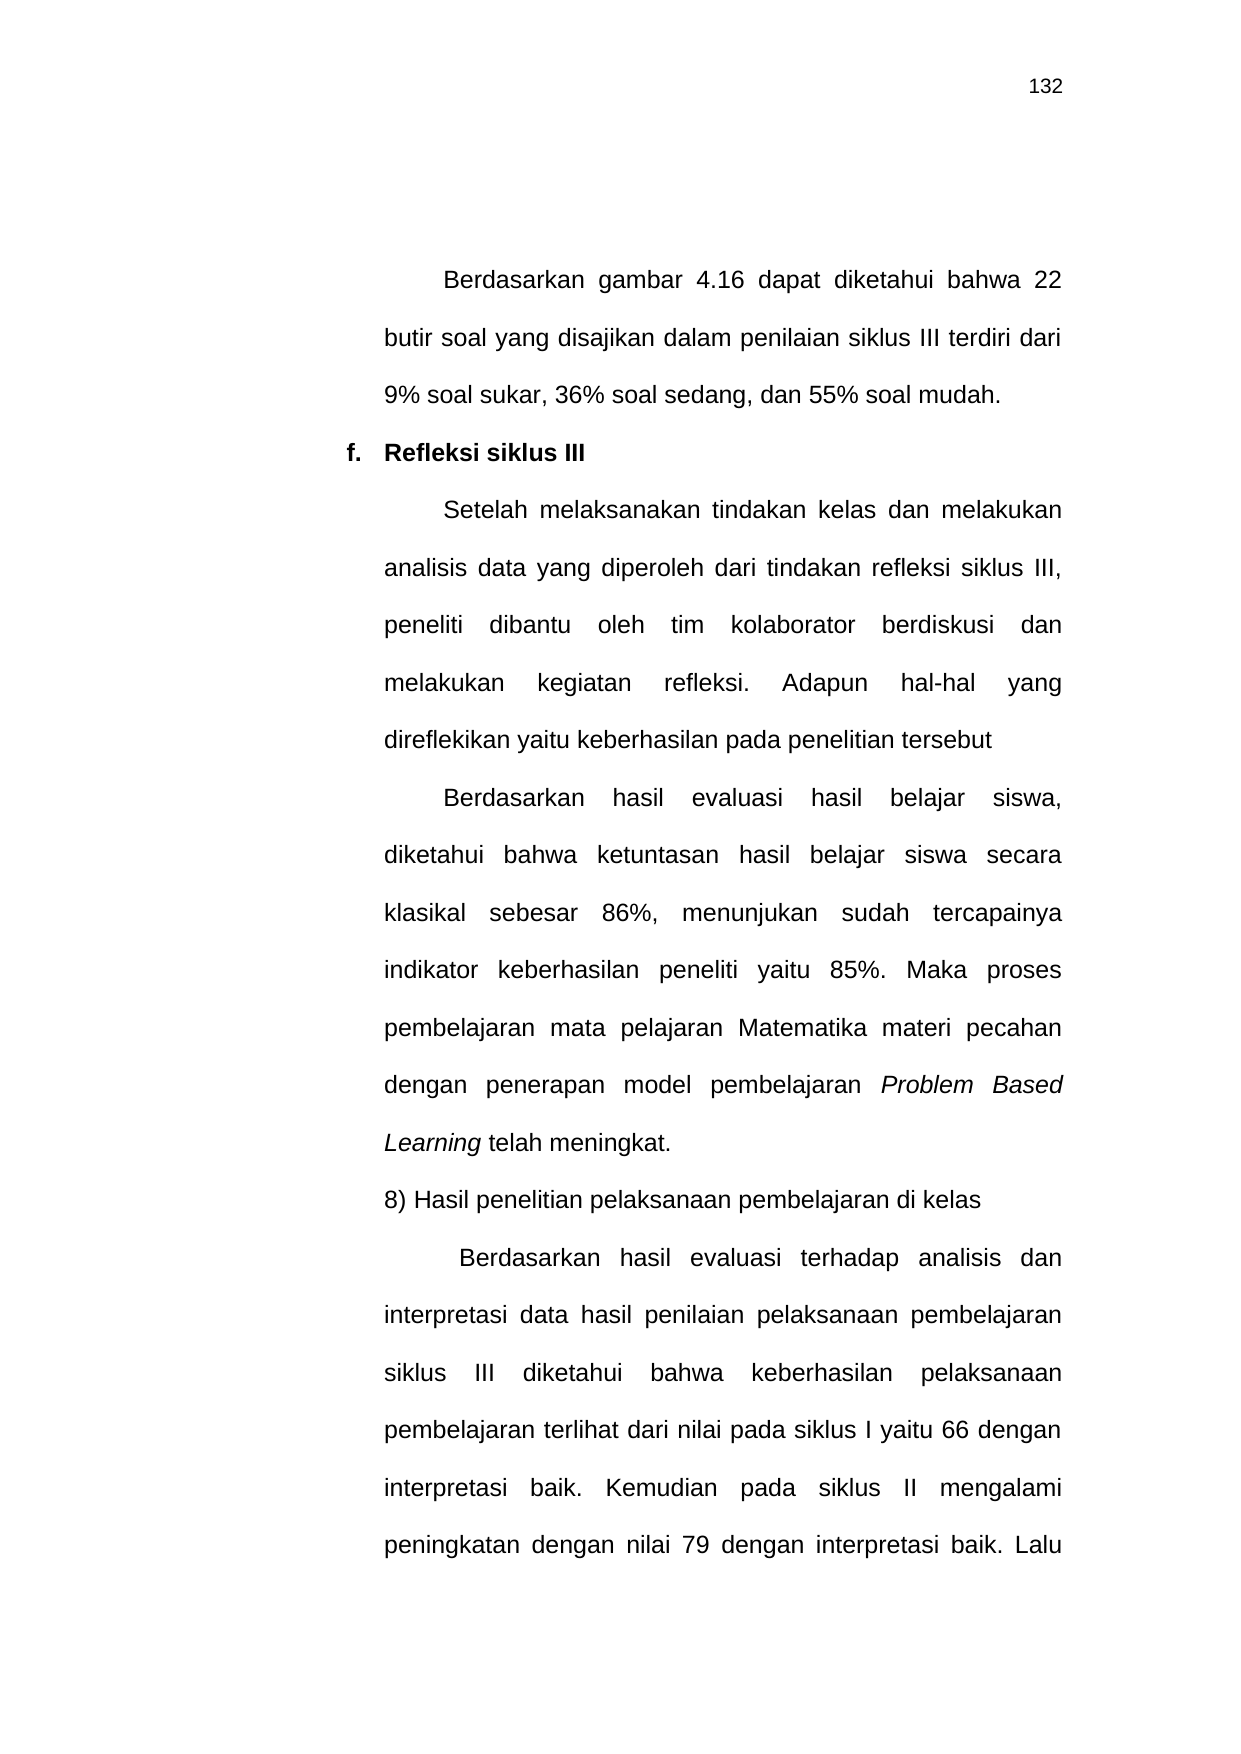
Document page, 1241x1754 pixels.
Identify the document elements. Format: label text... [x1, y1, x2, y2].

list Refleksi siklus III [346, 437, 1063, 466]
list Berdasarkan hasil evaluasi hasil belajar siswa, diketahui bahwa ketuntasan hasil belajar siswa secara klasikal sebesar 86%, menunjukan sudah tercapainya indikator keberhasilan peneliti yaitu 85%. Maka proses pembelajaran mata pelajaran Matematika materi pecahan dengan penerapan model pembelajaran Problem Based Learning telah meningkat. [384, 782, 1063, 1156]
text Berdasarkan gambar 4.16 dapat diketahui bahwa 22 butir soal yang disajikan dalam penilaian siklus III terdiri dari 9% soal sukar, 36% soal sedang, dan 55% soal mudah. [384, 265, 1063, 409]
list Setelah melaksanakan tindakan kelas dan melakukan analisis data yang diperoleh dari tindakan refleksi siklus III, peneliti dibantu oleh tim kolaborator berdiskusi dan melakukan kegiatan refleksi. Adapun hal-hal yang direflekikan yaitu keberhasilan pada penelitian tersebut [384, 495, 1063, 754]
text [384, 1242, 1063, 1559]
list Hasil penelitian pelaksanaan pembelajaran di kelas [384, 1185, 1063, 1214]
